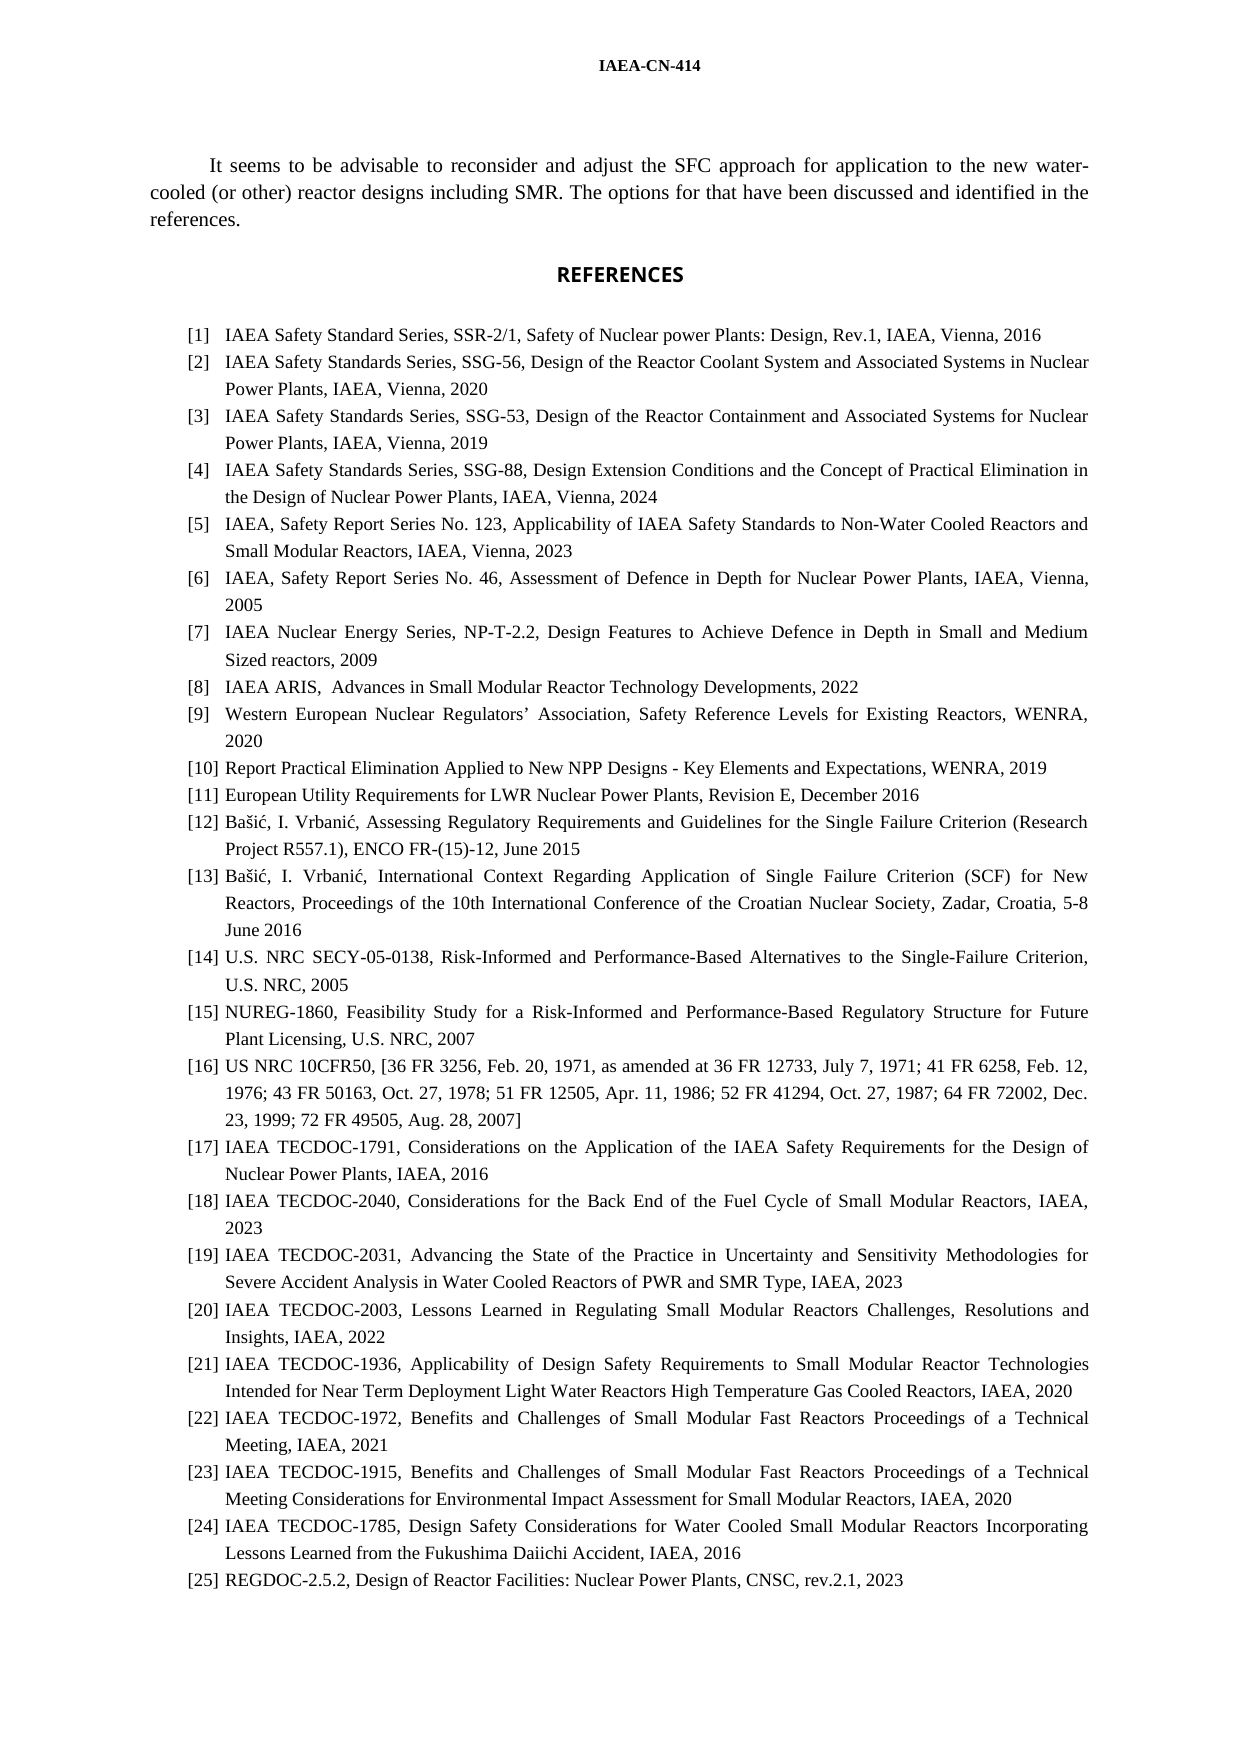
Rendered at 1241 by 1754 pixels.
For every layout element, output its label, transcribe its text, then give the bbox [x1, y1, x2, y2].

list IAEA Nuclear Energy Series, NP-T-2.2, Design Features to Achieve Defence in Depth in Small and Medium Sized reactors, 2009 [187, 616, 1090, 670]
list IAEA ARIS, Advances in Small Modular Reactor Technology Developments, 2022 [187, 670, 1090, 697]
list IAEA TECDOC-1915, Benefits and Challenges of Small Modular Fast Reactors Proceedings of a Technical Meeting Considerations for Environmental Impact Assessment for Small Modular Reactors, IAEA, 2020 [187, 1456, 1090, 1510]
list REGDOC-2.5.2, Design of Reactor Facilities: Nuclear Power Plants, CNSC, rev.2.1, 2023 [187, 1564, 1090, 1591]
list IAEA TECDOC-1972, Benefits and Challenges of Small Modular Fast Reactors Proceedings of a Technical Meeting, IAEA, 2021 [187, 1401, 1090, 1456]
text It seems to be advisable to reconsider and adjust the SFC approach for application to the new water-cooled (or other) reactor designs including SMR. The options for that have been discussed and identified in the references. [150, 150, 1090, 231]
list European Utility Requirements for LWR Nuclear Power Plants, Revision E, December 2016 [187, 778, 1090, 806]
subtitle References [150, 260, 1090, 289]
list IAEA, Safety Report Series No. 46, Assessment of Defence in Depth for Nuclear Power Plants, IAEA, Vienna, 2005 [187, 562, 1090, 616]
list IAEA TECDOC-2040, Considerations for the Back End of the Fuel Cycle of Small Modular Reactors, IAEA, 2023 [187, 1185, 1090, 1239]
list IAEA TECDOC-1791, Considerations on the Application of the IAEA Safety Requirements for the Design of Nuclear Power Plants, IAEA, 2016 [187, 1131, 1090, 1185]
list NUREG-1860, Feasibility Study for a Risk-Informed and Performance-Based Regulatory Structure for Future Plant Licensing, U.S. NRC, 2007 [187, 995, 1090, 1049]
list U.S. NRC SECY-05-0138, Risk-Informed and Performance-Based Alternatives to the Single-Failure Criterion, U.S. NRC, 2005 [187, 941, 1090, 995]
list Report Practical Elimination Applied to New NPP Designs - Key Elements and Expectations, WENRA, 2019 [187, 751, 1090, 778]
list US NRC 10CFR50, [36 FR 3256, Feb. 20, 1971, as amended at 36 FR 12733, July 7, 1971; 41 FR 6258, Feb. 12, 1976; 43 FR 50163, Oct. 27, 1978; 51 FR 12505, Apr. 11, 1986; 52 FR 41294, Oct. 27, 1987; 64 FR 72002, Dec. 23, 1999; 72 FR 49505, Aug. 28, 2007] [187, 1049, 1090, 1131]
list IAEA Safety Standards Series, SSG-56, Design of the Reactor Coolant System and Associated Systems in Nuclear Power Plants, IAEA, Vienna, 2020 [187, 345, 1090, 399]
list IAEA, Safety Report Series No. 123, Applicability of IAEA Safety Standards to Non-Water Cooled Reactors and Small Modular Reactors, IAEA, Vienna, 2023 [187, 508, 1090, 562]
list IAEA Safety Standard Series, SSR-2/1, Safety of Nuclear power Plants: Design, Rev.1, IAEA, Vienna, 2016 [187, 318, 1090, 345]
list IAEA TECDOC-2003, Lessons Learned in Regulating Small Modular Reactors Challenges, Resolutions and Insights, IAEA, 2022 [187, 1293, 1090, 1347]
list Bašić, I. Vrbanić, Assessing Regulatory Requirements and Guidelines for the Single Failure Criterion (Research Project R557.1), ENCO FR-(15)-12, June 2015 [187, 806, 1090, 860]
list IAEA TECDOC-1785, Design Safety Considerations for Water Cooled Small Modular Reactors Incorporating Lessons Learned from the Fukushima Daiichi Accident, IAEA, 2016 [187, 1510, 1090, 1564]
list Bašić, I. Vrbanić, International Context Regarding Application of Single Failure Criterion (SCF) for New Reactors, Proceedings of the 10th International Conference of the Croatian Nuclear Society, Zadar, Croatia, 5-8 June 2016 [187, 860, 1090, 941]
list IAEA Safety Standards Series, SSG-53, Design of the Reactor Containment and Associated Systems for Nuclear Power Plants, IAEA, Vienna, 2019 [187, 399, 1090, 453]
list IAEA TECDOC-1936, Applicability of Design Safety Requirements to Small Modular Reactor Technologies Intended for Near Term Deployment Light Water Reactors High Temperature Gas Cooled Reactors, IAEA, 2020 [187, 1347, 1090, 1401]
list Western European Nuclear Regulators’ Association, Safety Reference Levels for Existing Reactors, WENRA, 2020 [187, 697, 1090, 751]
list IAEA TECDOC-2031, Advancing the State of the Practice in Uncertainty and Sensitivity Methodologies for Severe Accident Analysis in Water Cooled Reactors of PWR and SMR Type, IAEA, 2023 [187, 1239, 1090, 1293]
list IAEA Safety Standards Series, SSG-88, Design Extension Conditions and the Concept of Practical Elimination in the Design of Nuclear Power Plants, IAEA, Vienna, 2024 [187, 453, 1090, 508]
